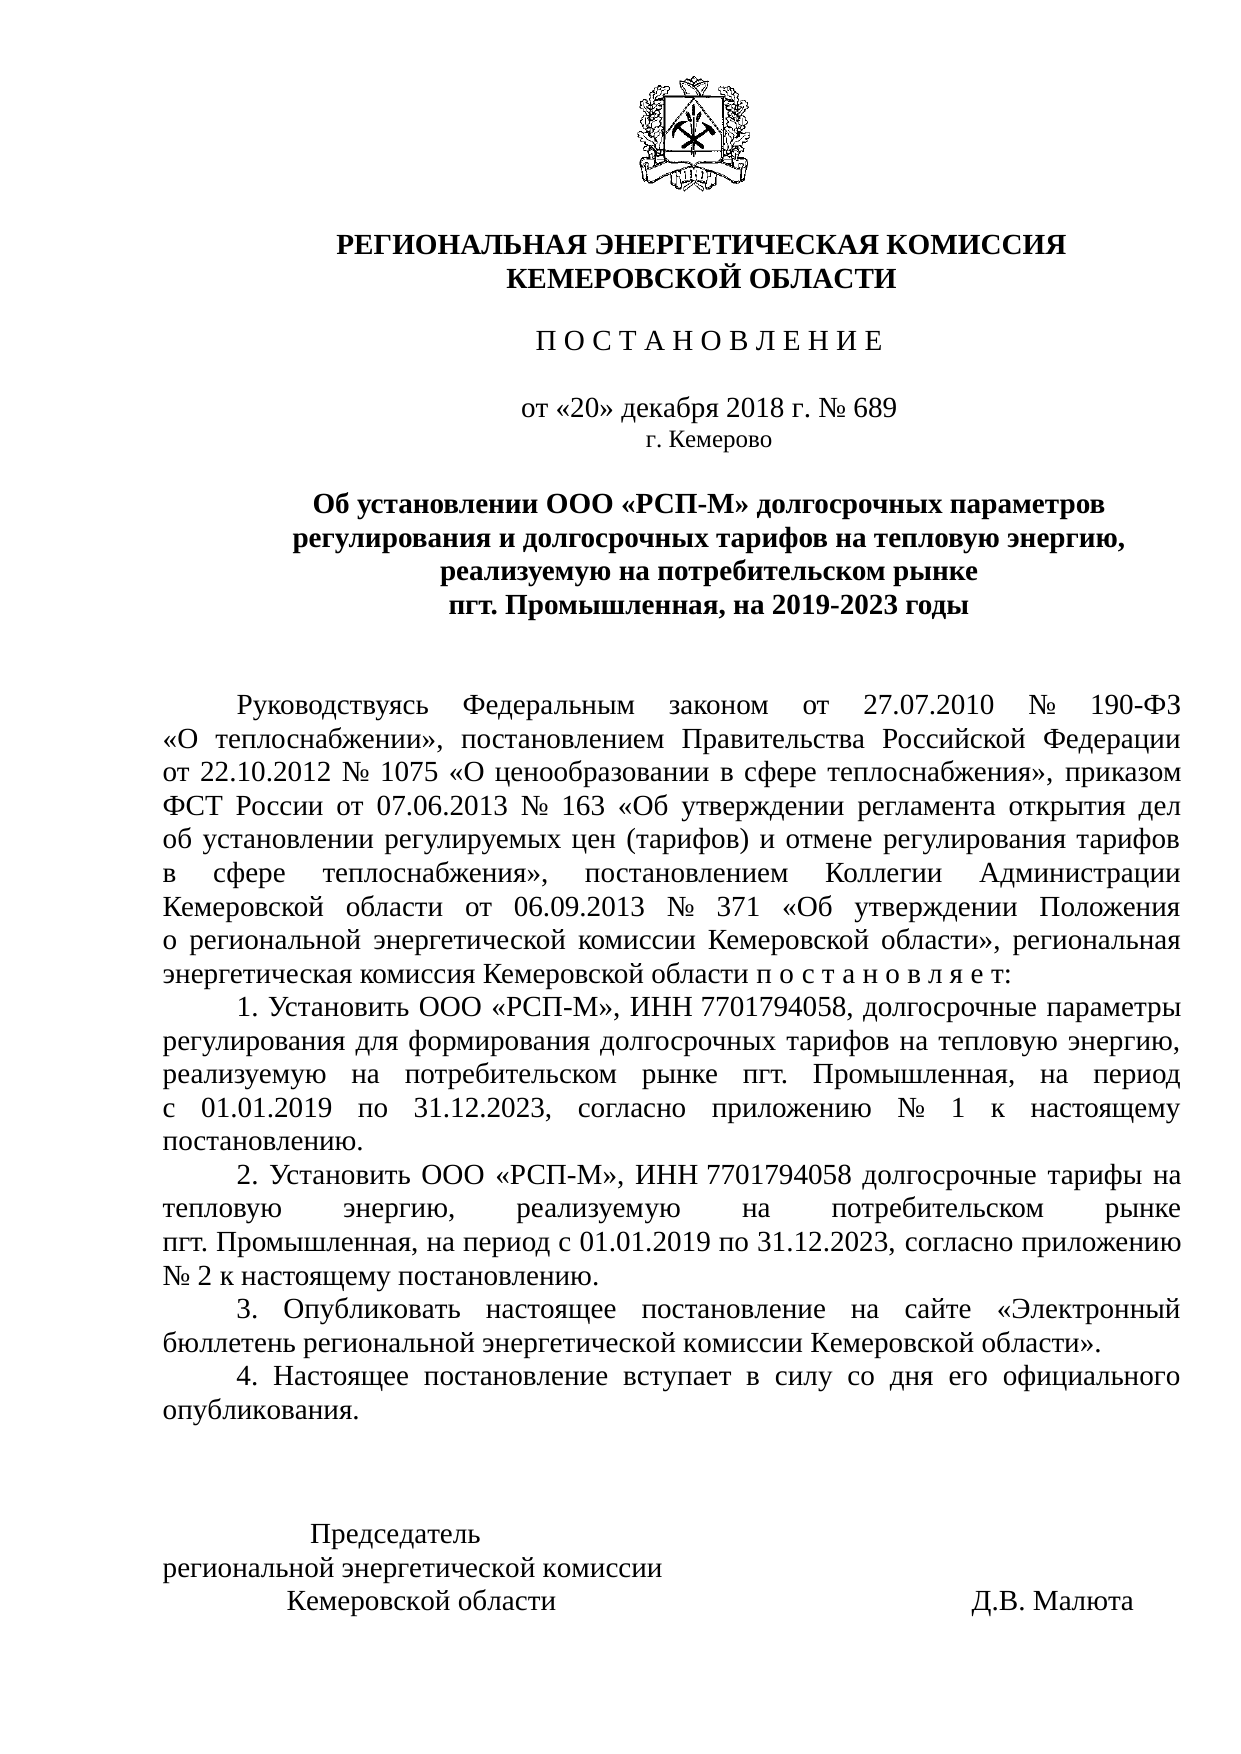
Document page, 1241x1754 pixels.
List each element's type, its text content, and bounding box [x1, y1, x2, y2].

subtitle КЕМЕРОВСКОЙ ОБЛАСТИ [236, 261, 1167, 294]
text Руководствуясь Федеральным законом от 27.07.2010 № 190-ФЗ «О теплоснабжении», постановлением Правительства Российской Федерации от 22.10.2012 № 1075 «О ценообразовании в сфере теплоснабжения», приказом ФСТ России от 07.06.2013 № 163 «Об утверждении регламента открытия дел об установлении регулируемых цен (тарифов) и отмене регулирования тарифов в сфере теплоснабжения», постановлением Коллегии Администрации Кемеровской области от 06.09.2013 № 371 «Об утверждении Положения о региональной энергетической комиссии Кемеровской области», региональная энергетическая комиссия Кемеровской области постановляет: [162, 687, 1181, 989]
text Об установлении ООО «РСП-М» долгосрочных параметров регулирования и долгосрочных тарифов на тепловую энергию, реализуемую на потребительском рынке пгт. Промышленная, на 2019-2023 годы [236, 486, 1181, 620]
text 3. Опубликовать настоящее постановление на сайте «Электронный бюллетень региональной энергетической комиссии Кемеровской области». [162, 1291, 1181, 1358]
picture [635, 74, 754, 194]
text Председатель [162, 1516, 1181, 1550]
text региональной энергетической комиссии [162, 1550, 1181, 1583]
text от «20» декабря 2018 г. № 689 [236, 390, 1181, 424]
subtitle П О С Т А Н О В Л Е Н И Е [236, 323, 1181, 357]
text г. Кемерово [236, 424, 1181, 453]
text 1. Установить ООО «РСП-М», ИНН 7701794058, долгосрочные параметры регулирования для формирования долгосрочных тарифов на тепловую энергию, реализуемую на потребительском рынке пгт. Промышленная, на период с 01.01.2019 по 31.12.2023, согласно приложению № 1 к настоящему постановлению. [162, 989, 1181, 1157]
subtitle РЕГИОНАЛЬНАЯ ЭНЕРГЕТИЧЕСКАЯ КОМИССИЯ [236, 227, 1167, 261]
text 2. Установить ООО «РСП-М», ИНН 7701794058 долгосрочные тарифы на тепловую энергию, реализуемую на потребительском рынке пгт. Промышленная, на период с 01.01.2019 по 31.12.2023, согласно приложению № 2 к настоящему постановлению. [162, 1157, 1181, 1291]
text 4. Настоящее постановление вступает в силу со дня его официального опубликования. [162, 1358, 1181, 1425]
text Кемеровской области Д.В. Малюта [162, 1583, 1181, 1617]
